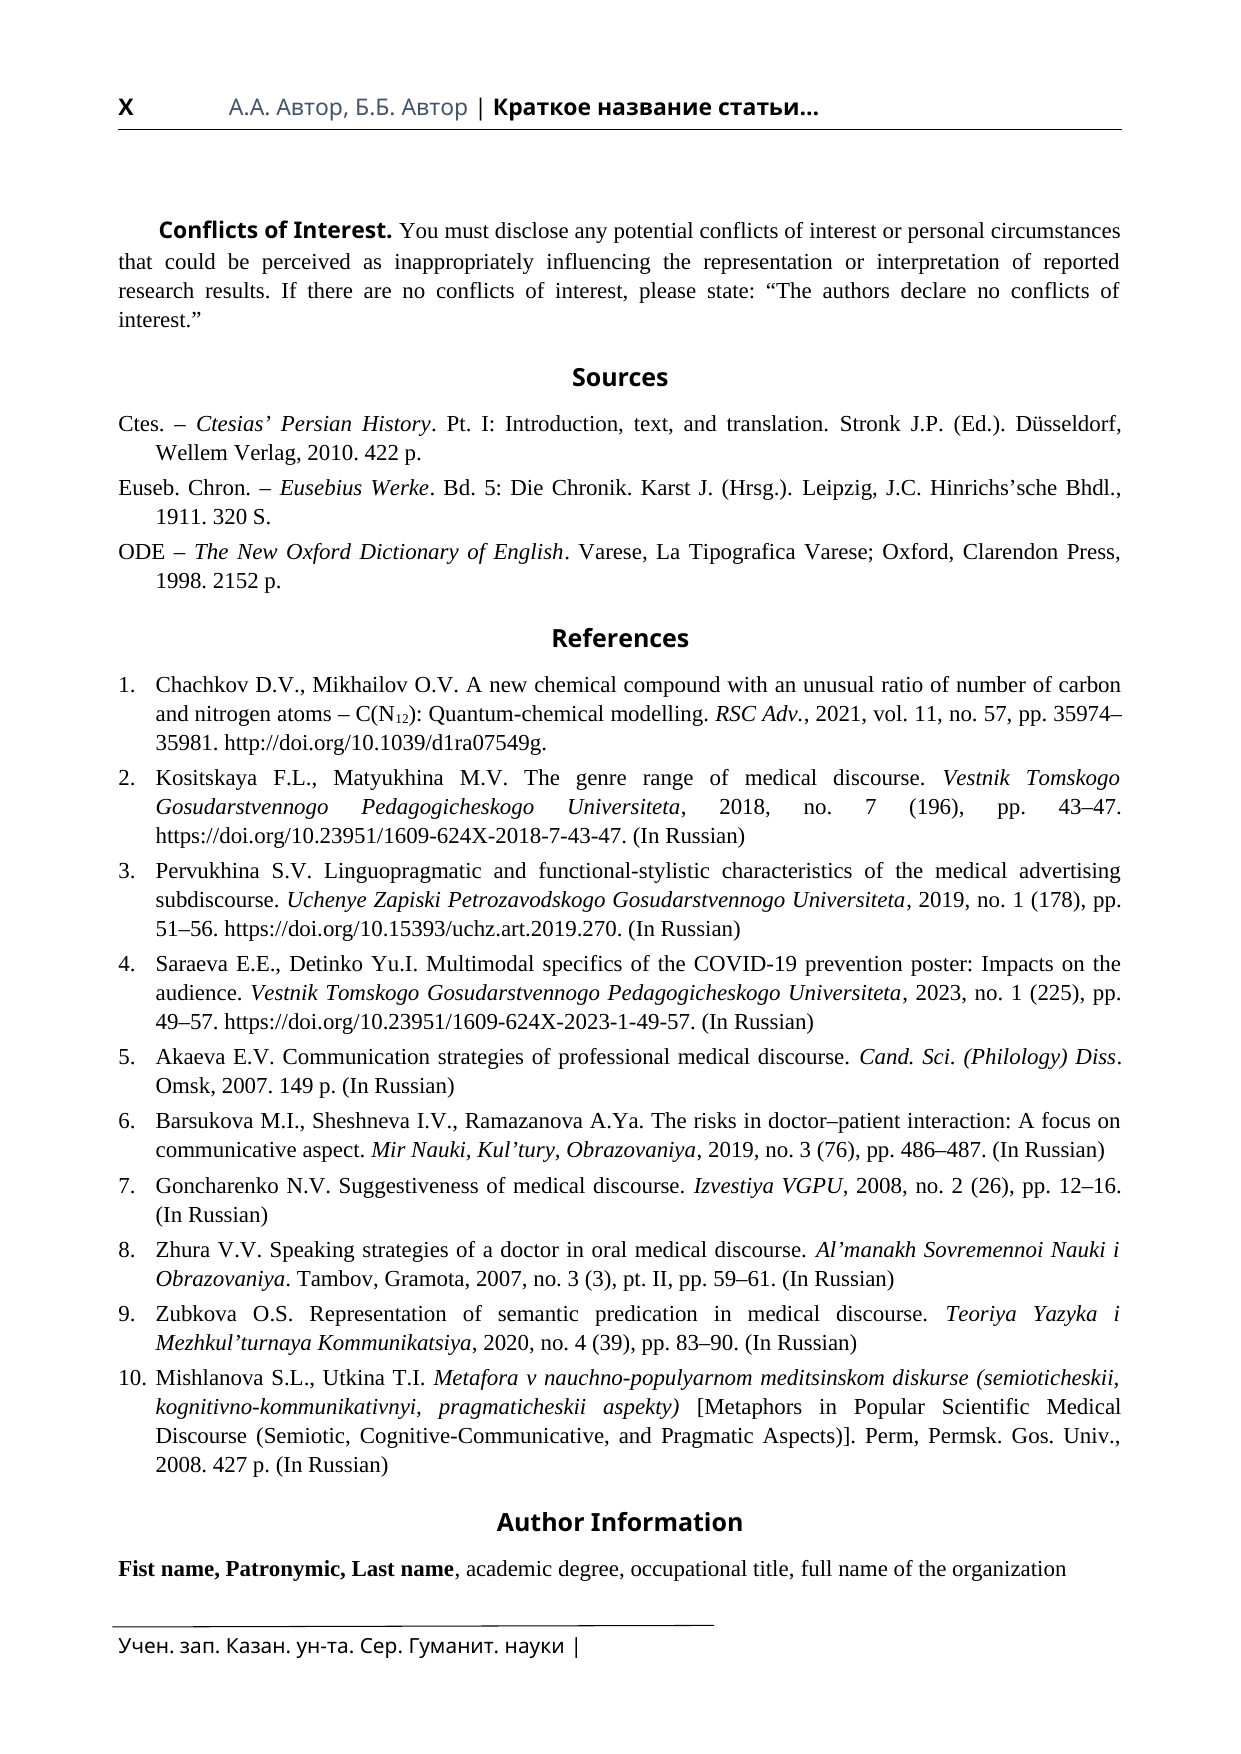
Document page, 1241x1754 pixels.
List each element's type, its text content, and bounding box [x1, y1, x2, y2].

text Author Information [118, 1505, 1122, 1539]
text Euseb. Chron. – Eusebius Werke. Bd. 5: Die Chronik. Karst J. (Hrsg.). Leipzig, J.C. Hinrichs’sche Bhdl., 1911. 320 S. [118, 474, 1122, 529]
list Zubkova O.S. Representation of semantic predication in medical discourse. Teoriya Yazyka i Mezhkul’turnaya Kommunikatsiya, 2020, no. 4 (39), pp. 83–90. (In Russian) [118, 1300, 1122, 1355]
list Saraeva E.E., Detinko Yu.I. Multimodal specifics of the COVID-19 prevention poster: Impacts on the audience. Vestnik Tomskogo Gosudarstvennogo Pedagogicheskogo Universiteta, 2023, no. 1 (225), pp. 49–57. https://doi.org/10.23951/1609-624X-2023-1-49-57. (In Russian) [118, 950, 1122, 1034]
text Ctes. – Ctesias’ Persian History. Pt. I: Introduction, text, and translation. Stronk J.P. (Ed.). Düsseldorf, Wellem Verlag, 2010. 422 p. [118, 410, 1122, 465]
list Akaeva E.V. Communication strategies of professional medical discourse. Cand. Sci. (Philology) Diss. Omsk, 2007. 149 p. (In Russian) [118, 1043, 1122, 1099]
text References [118, 621, 1122, 655]
list Chachkov D.V., Mikhailov O.V. A new chemical compound with an unusual ratio of number of carbon and nitrogen atoms – C(N12): Quantum-сhemical modelling. RSC Adv., 2021, vol. 11, no. 57, pp. 35974–35981. http://doi.org/10.1039/d1ra07549g. [118, 671, 1122, 755]
list Barsukova M.I., Sheshneva I.V., Ramazanova A.Ya. The risks in doctor–patient interaction: A focus on communicative aspect. Mir Nauki, Kul’tury, Obrazovaniya, 2019, no. 3 (76), pp. 486–487. (In Russian) [118, 1108, 1122, 1163]
text ODE – The New Oxford Dictionary of English. Varese, La Tipografica Varese; Oxford, Clarendon Press, 1998. 2152 p. [118, 538, 1122, 593]
list Pervukhina S.V. Linguopragmatic and functional-stylistic characteristics of the medical advertising subdiscourse. Uchenye Zapiski Petrozavodskogo Gosudarstvennogo Universiteta, 2019, no. 1 (178), pp. 51–56. https://doi.org/10.15393/uchz.art.2019.270. (In Russian) [118, 857, 1122, 941]
text Fist name, Patronymic, Last name, academic degree, occupational title, full name of the organization [118, 1555, 1122, 1581]
list Goncharenko N.V. Suggestiveness of medical discourse. Izvestiya VGPU, 2008, no. 2 (26), pp. 12–16. (In Russian) [118, 1172, 1122, 1227]
list Kositskaya F.L., Matyukhina M.V. The genre range of medical discourse. Vestnik Tomskogo Gosudarstvennogo Pedagogicheskogo Universiteta, 2018, no. 7 (196), pp. 43–47. https://doi.org/10.23951/1609-624X-2018-7-43-47. (In Russian) [118, 764, 1122, 848]
text Sources [118, 360, 1122, 394]
text Conflicts of Interest. You must disclose any potential conflicts of interest or personal circumstances that could be perceived as inappropriately influencing the representation or interpretation of reported research results. If there are no conflicts of interest, please state: “The authors declare no conflicts of interest.” [118, 214, 1122, 332]
list Zhura V.V. Speaking strategies of a doctor in oral medical discourse. Al’manakh Sovremennoi Nauki i Obrazovaniya. Tambov, Gramota, 2007, no. 3 (3), pt. II, pp. 59–61. (In Russian) [118, 1236, 1122, 1291]
list Mishlanova S.L., Utkina T.I. Metafora v nauchno-populyarnom meditsinskom diskurse (semioticheskii, kognitivno-kommunikativnyi, pragmaticheskii aspekty) [Metaphors in Popular Scientific Medical Discourse (Semiotic, Cognitive-Communicative, and Pragmatic Aspects)]. Perm, Permsk. Gos. Univ., 2008. 427 p. (In Russian) [118, 1364, 1122, 1477]
